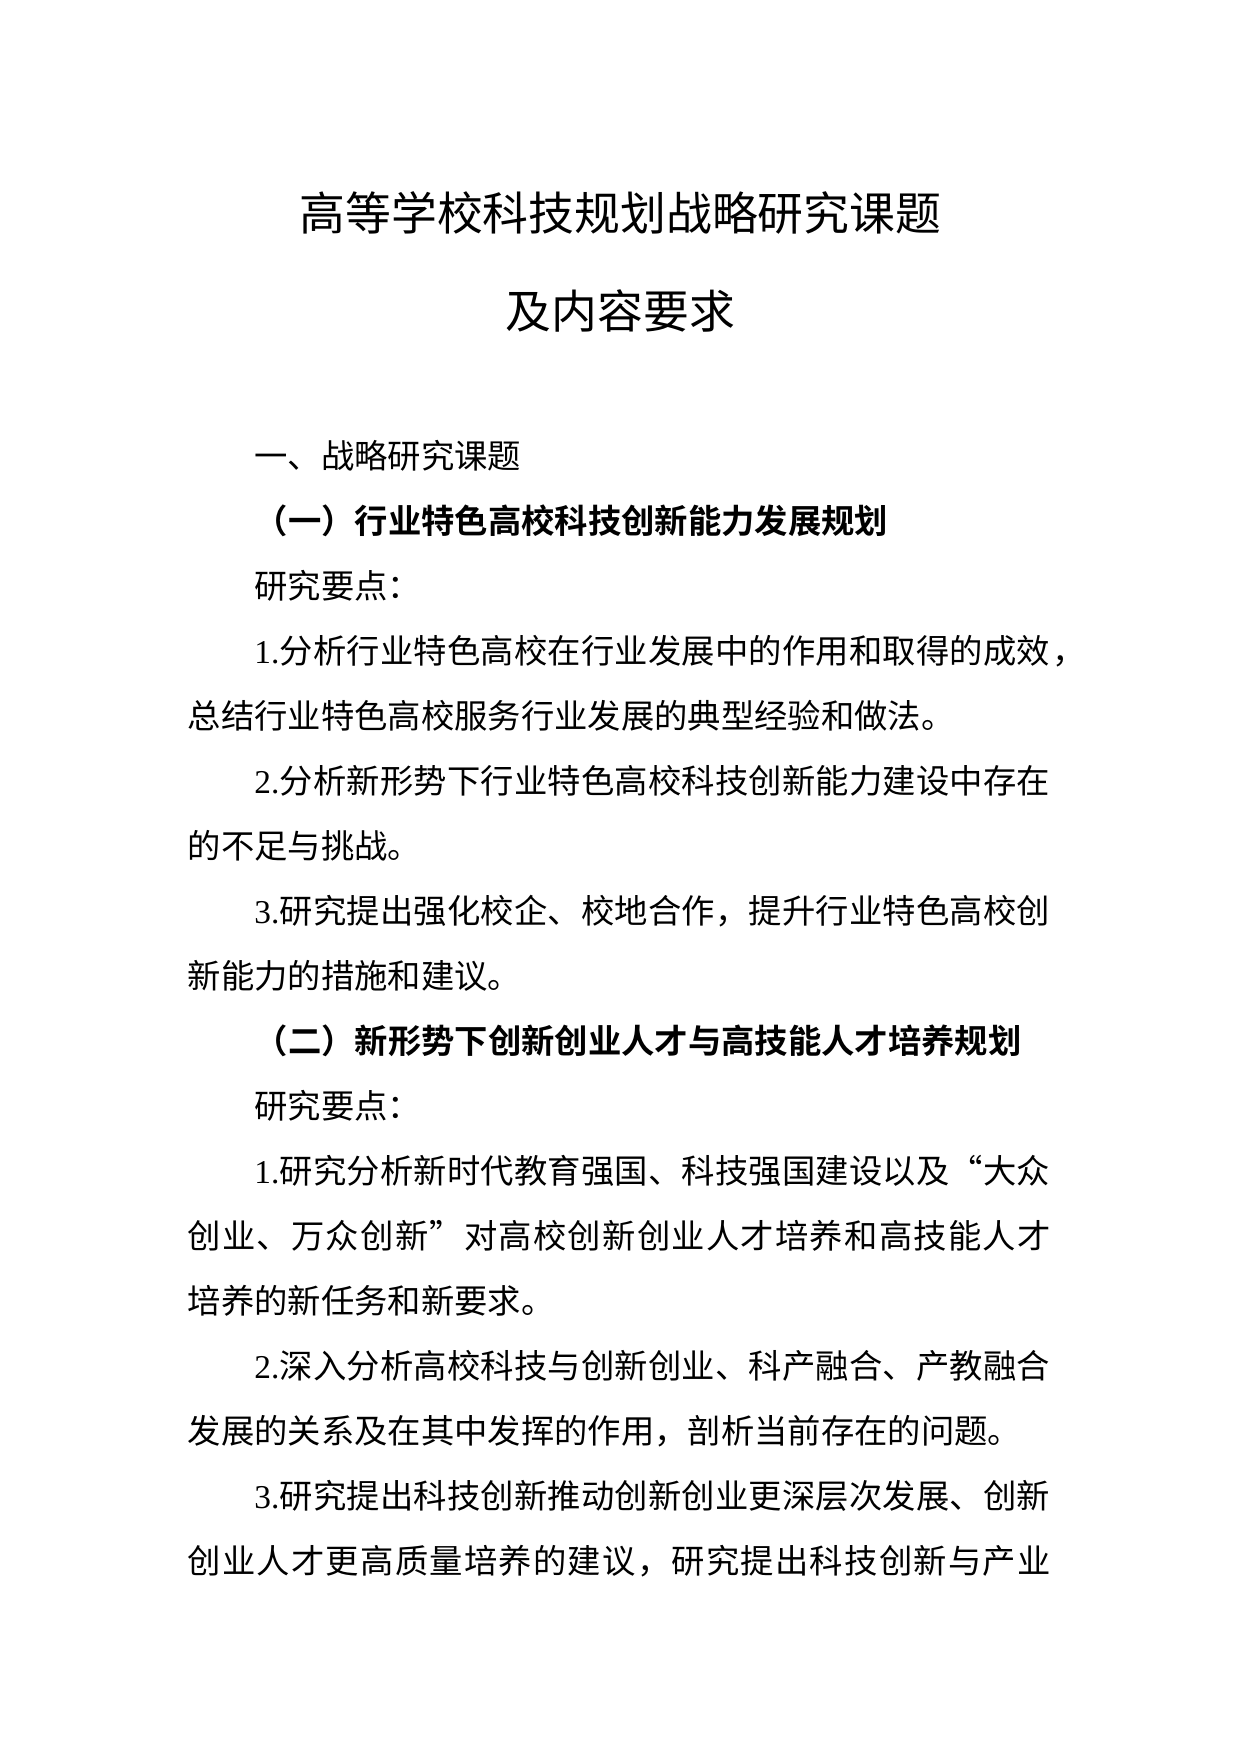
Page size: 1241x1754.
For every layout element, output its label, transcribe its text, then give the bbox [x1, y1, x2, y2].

text 3.研究提出强化校企、校地合作，提升行业特色高校创新能力的措施和建议。 [187, 877, 1053, 1007]
text 研究要点： [187, 1072, 1053, 1137]
text 及内容要求 [187, 259, 1053, 357]
text 一、战略研究课题 [187, 422, 1053, 487]
text 1.分析行业特色高校在行业发展中的作用和取得的成效，总结行业特色高校服务行业发展的典型经验和做法。 [187, 617, 1053, 747]
text 1.研究分析新时代教育强国、科技强国建设以及“大众创业、万众创新”对高校创新创业人才培养和高技能人才培养的新任务和新要求。 [187, 1137, 1053, 1332]
text 研究要点： [187, 552, 1053, 617]
text 2.分析新形势下行业特色高校科技创新能力建设中存在的不足与挑战。 [187, 747, 1053, 877]
text 2.深入分析高校科技与创新创业、科产融合、产教融合发展的关系及在其中发挥的作用，剖析当前存在的问题。 [187, 1332, 1053, 1462]
text （二）新形势下创新创业人才与高技能人才培养规划 [187, 1007, 1053, 1072]
text 高等学校科技规划战略研究课题 [187, 162, 1053, 259]
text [187, 1462, 1053, 1592]
text （一）行业特色高校科技创新能力发展规划 [187, 487, 1053, 552]
